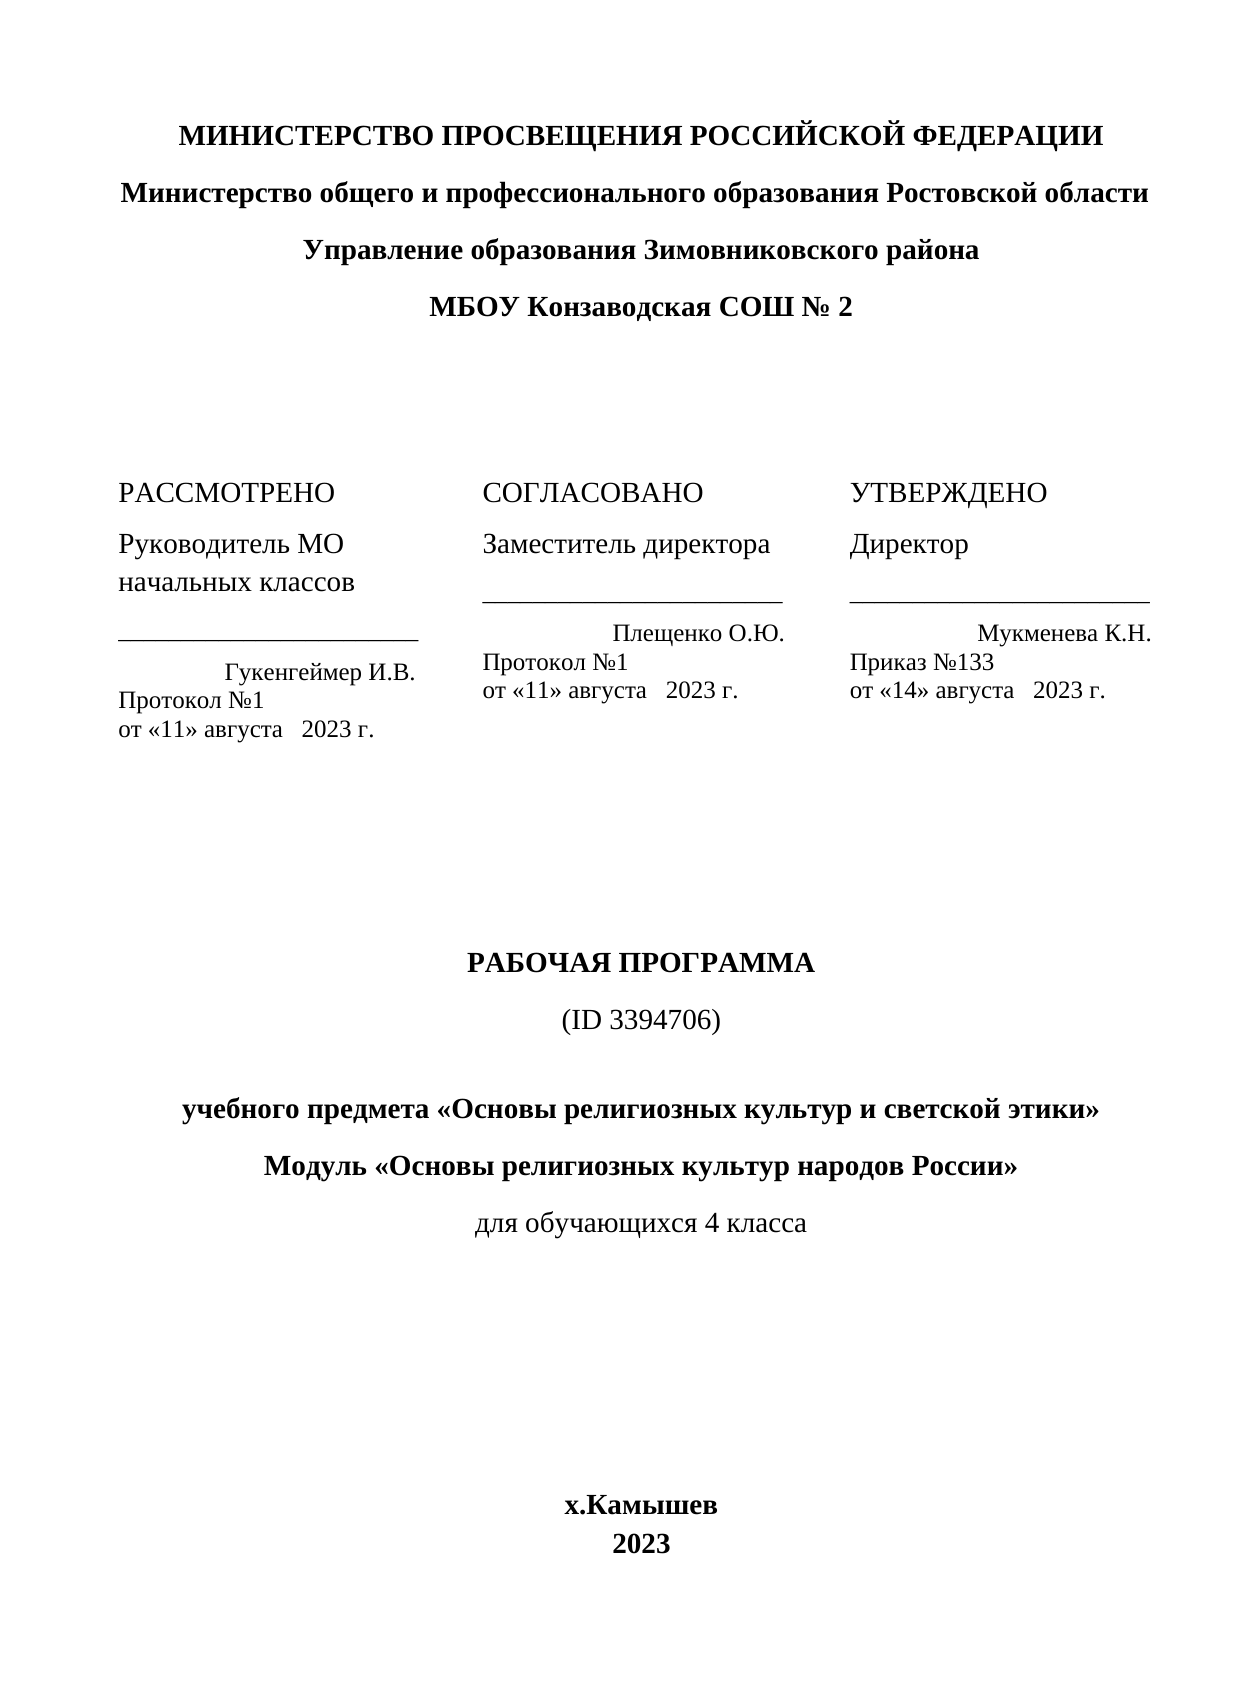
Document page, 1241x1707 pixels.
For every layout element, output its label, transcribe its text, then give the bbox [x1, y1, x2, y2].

text Модуль «Основы религиозных культур народов России» [131, 1148, 1152, 1182]
text МБОУ Конзаводская СОШ № 2 [131, 289, 1152, 323]
text Министерство общего и профессионального образования Ростовской области [118, 175, 1152, 209]
text МИНИСТЕРСТВО ПРОСВЕЩЕНИЯ РОССИЙСКОЙ ФЕДЕРАЦИИ [131, 118, 1152, 152]
text для обучающихся 4 класса [131, 1205, 1152, 1239]
table_header РАССМОТРЕНО Руководитель МО начальных классов ________________________ Гукенгеймер И.В. Протокол №1 от «11» августа 2023 г. [107, 475, 471, 784]
table_header СОГЛАСОВАНО Заместитель директора ________________________ Плещенко О.Ю. Протокол №1 от «11» августа 2023 г. [471, 475, 838, 784]
text Управление образования Зимовниковского района [131, 232, 1152, 266]
text х.Камышев [131, 1487, 1152, 1521]
text учебного предмета «Основы религиозных культур и светской этики» [131, 1091, 1152, 1125]
text (ID 3394706) [131, 1002, 1152, 1036]
text РАБОЧАЯ ПРОГРАММА [131, 945, 1152, 979]
table_header УТВЕРЖДЕНО Директор ________________________ Мукменева К.Н. Приказ №133 от «14» августа 2023 г. [838, 475, 1163, 784]
text 2023 [131, 1526, 1152, 1559]
